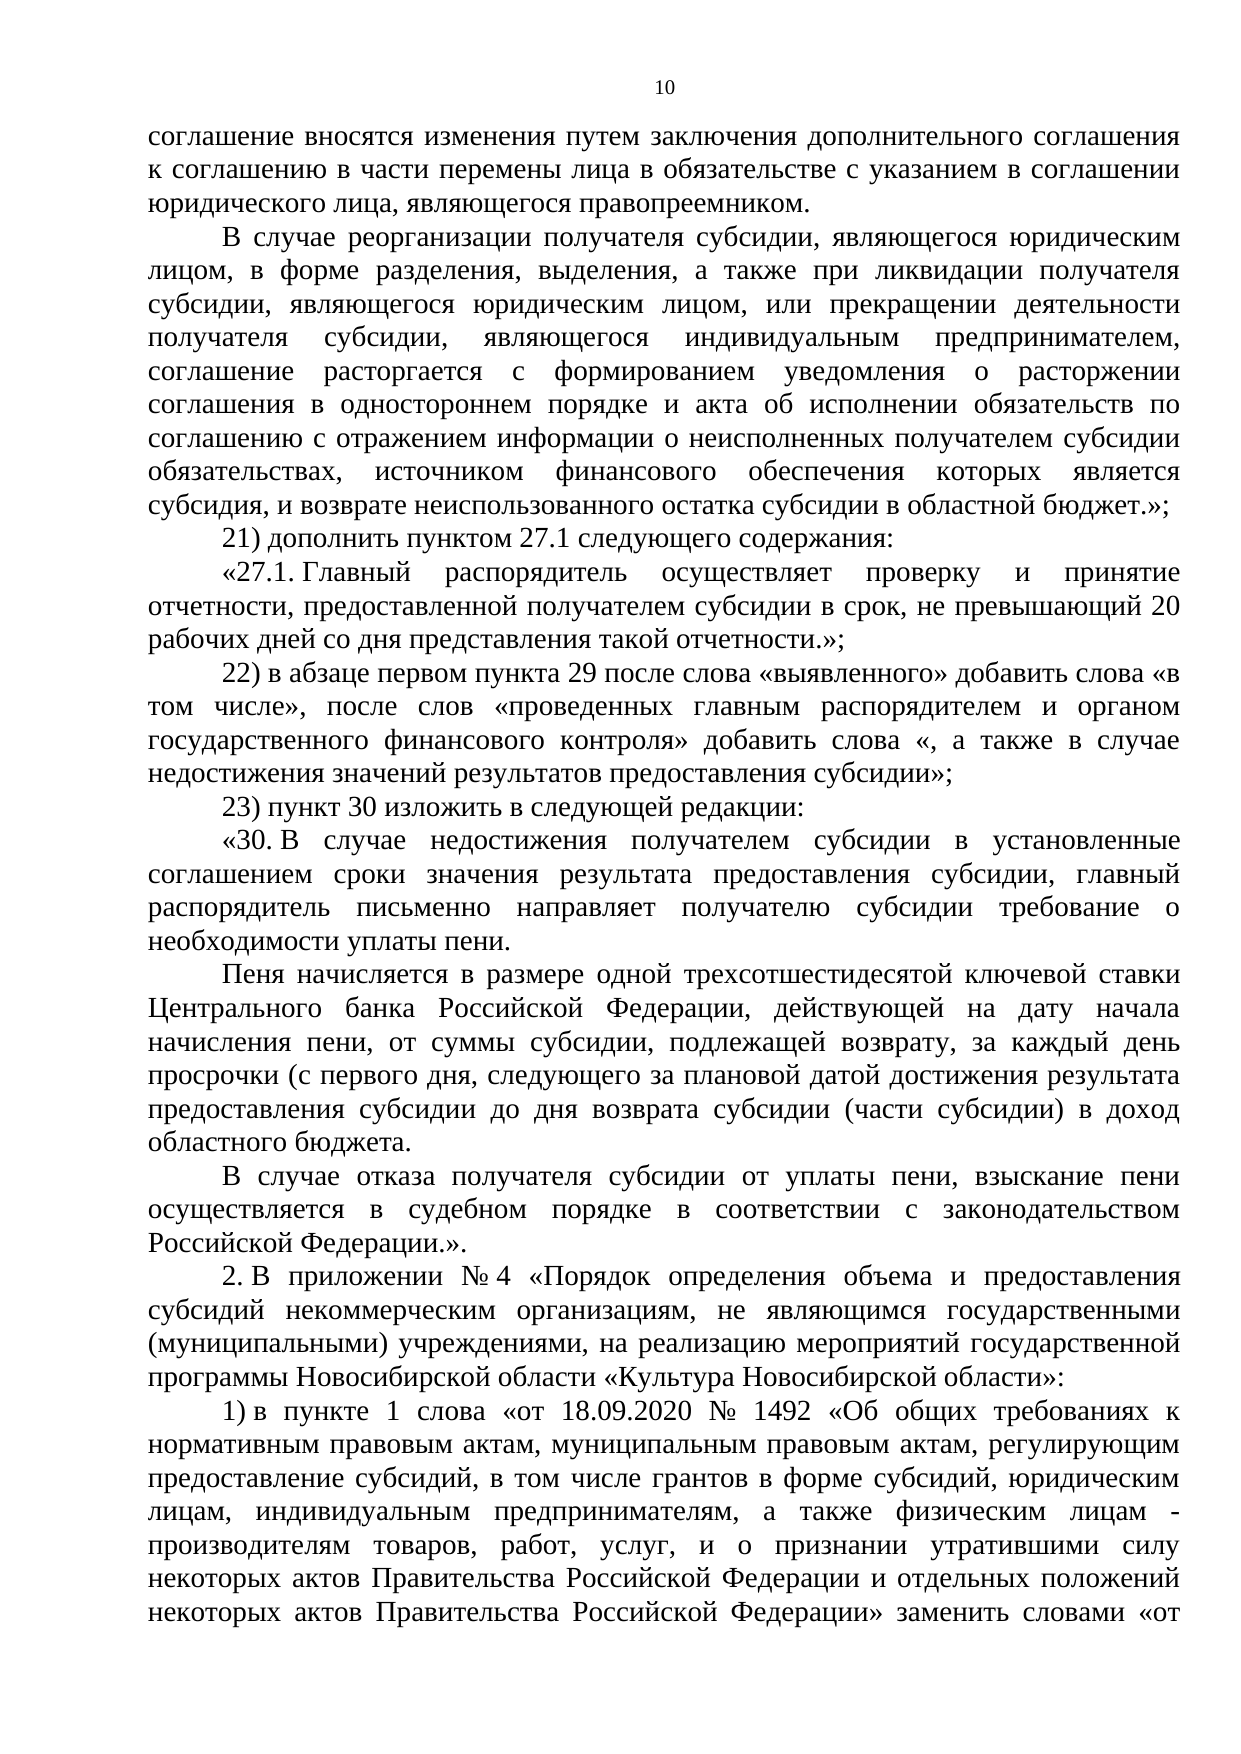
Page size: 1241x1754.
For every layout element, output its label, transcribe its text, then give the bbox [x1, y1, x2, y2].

text В случае отказа получателя субсидии от уплаты пени, взыскание пени осуществляется в судебном порядке в соответствии с законодательством Российской Федерации.». [148, 1158, 1181, 1258]
text 22) в абзаце первом пункта 29 после слова «выявленного» добавить слова «в том числе», после слов «проведенных главным распорядителем и органом государственного финансового контроля» добавить слова «, а также в случае недостижения значений результатов предоставления субсидии»; [148, 655, 1181, 789]
text Пеня начисляется в размере одной трехсотшестидесятой ключевой ставки Центрального банка Российской Федерации, действующей на дату начала начисления пени, от суммы субсидии, подлежащей возврату, за каждый день просрочки (с первого дня, следующего за плановой датой достижения результата предоставления субсидии до дня возврата субсидии (части субсидии) в доход областного бюджета. [148, 957, 1181, 1158]
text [148, 118, 1181, 219]
text «27.1. Главный распорядитель осуществляет проверку и принятие отчетности, предоставленной получателем субсидии в срок, не превышающий 20 рабочих дней со дня представления такой отчетности.»; [148, 554, 1181, 655]
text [148, 1393, 1181, 1627]
text В случае реорганизации получателя субсидии, являющегося юридическим лицом, в форме разделения, выделения, а также при ликвидации получателя субсидии, являющегося юридическим лицом, или прекращении деятельности получателя субсидии, являющегося индивидуальным предпринимателем, соглашение расторгается с формированием уведомления о расторжении соглашения в одностороннем порядке и акта об исполнении обязательств по соглашению с отражением информации о неисполненных получателем субсидии обязательствах, источником финансового обеспечения которых является субсидия, и возврате неиспользованного остатка субсидии в областной бюджет.»; [148, 219, 1181, 521]
text 23) пункт 30 изложить в следующей редакции: [148, 789, 1181, 822]
text 21) дополнить пунктом 27.1 следующего содержания: [148, 521, 1181, 554]
text 2. В приложении № 4 «Порядок определения объема и предоставления субсидий некоммерческим организациям, не являющимся государственными (муниципальными) учреждениями, на реализацию мероприятий государственной программы Новосибирской области «Культура Новосибирской области»: [148, 1258, 1181, 1393]
text «30. В случае недостижения получателем субсидии в установленные соглашением сроки значения результата предоставления субсидии, главный распорядитель письменно направляет получателю субсидии требование о необходимости уплаты пени. [148, 822, 1181, 957]
